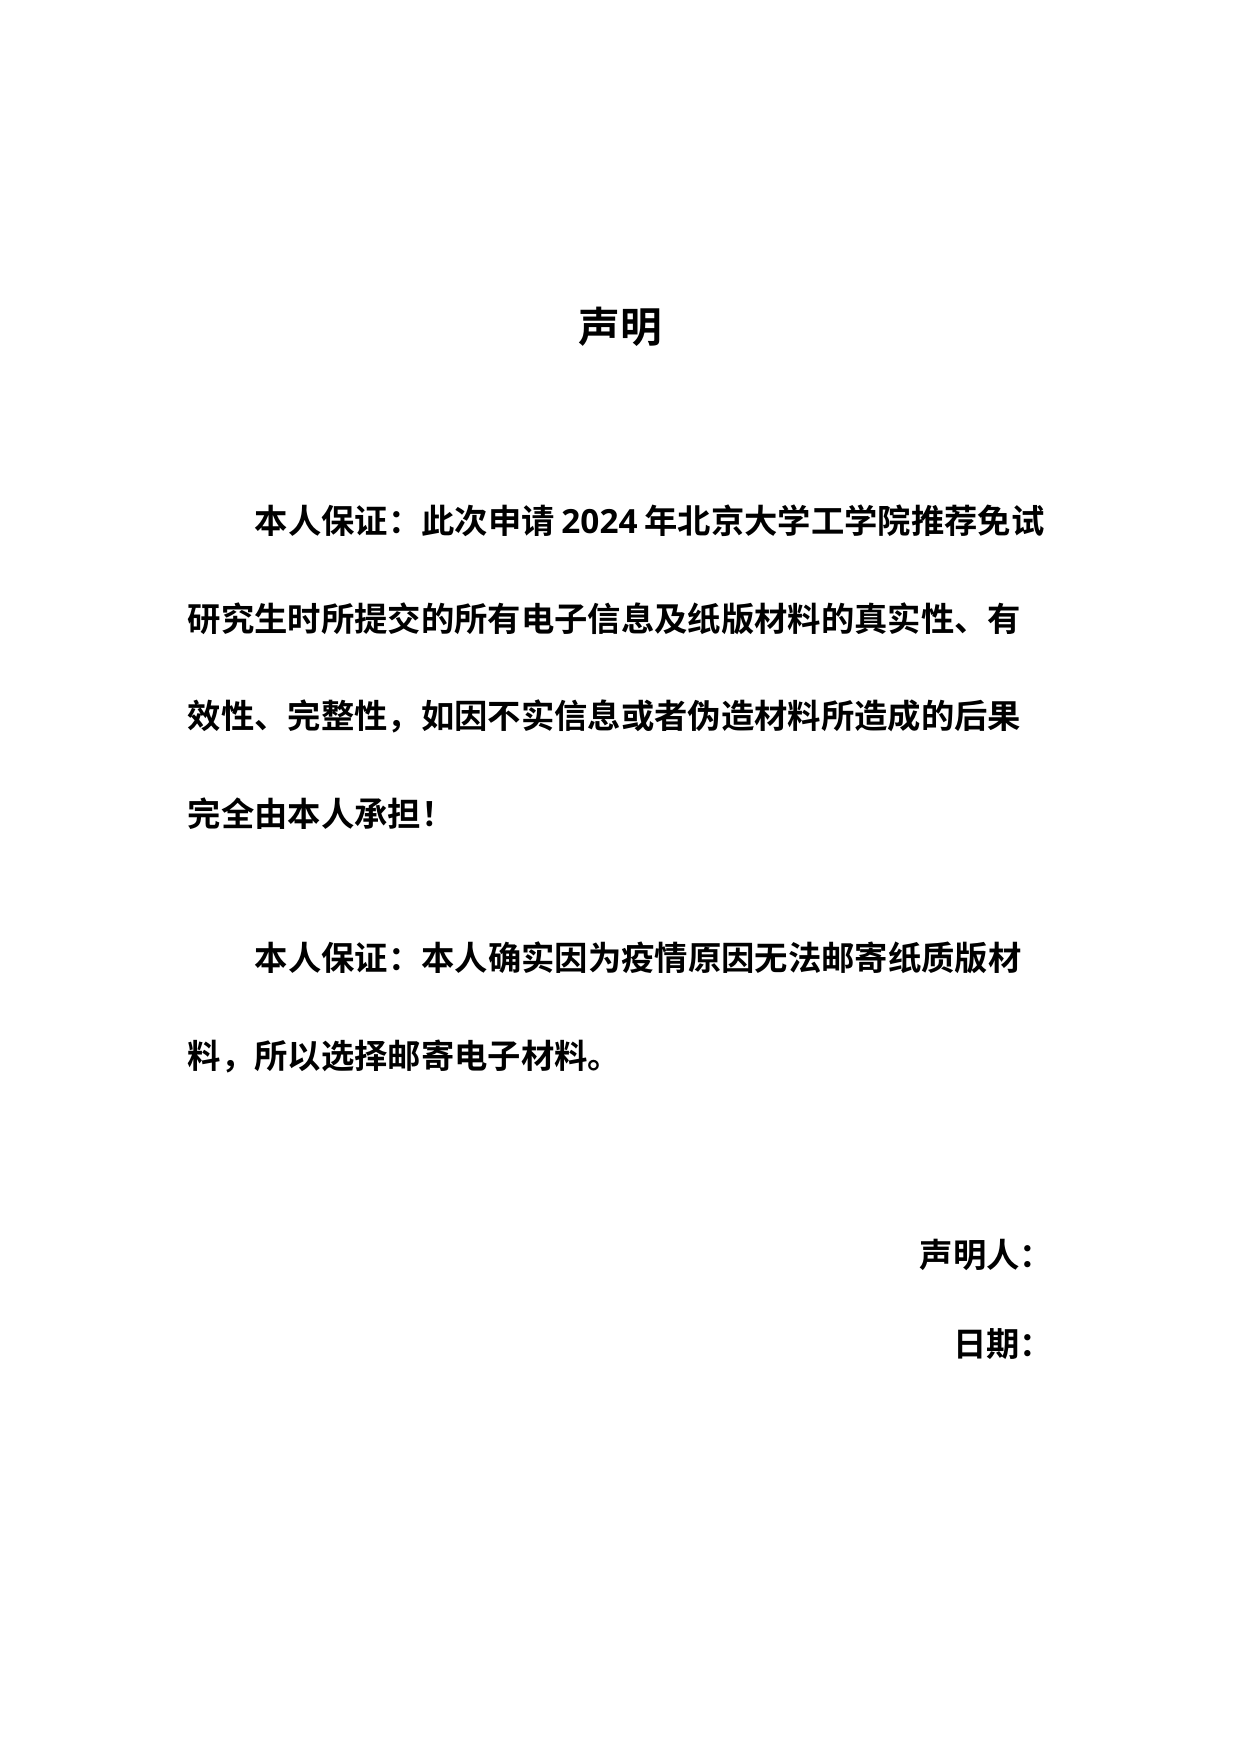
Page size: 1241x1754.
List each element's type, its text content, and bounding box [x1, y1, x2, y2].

text 声明人： [187, 1221, 1053, 1286]
text 本人保证：本人确实因为疫情原因无法邮寄纸质版材料，所以选择邮寄电子材料。 [187, 924, 1053, 1086]
text 日期： [187, 1310, 1053, 1375]
text 声明 [187, 292, 1053, 357]
text 本人保证：此次申请2024年北京大学工学院推荐免试研究生时所提交的所有电子信息及纸版材料的真实性、有效性、完整性，如因不实信息或者伪造材料所造成的后果完全由本人承担！ [187, 487, 1053, 844]
